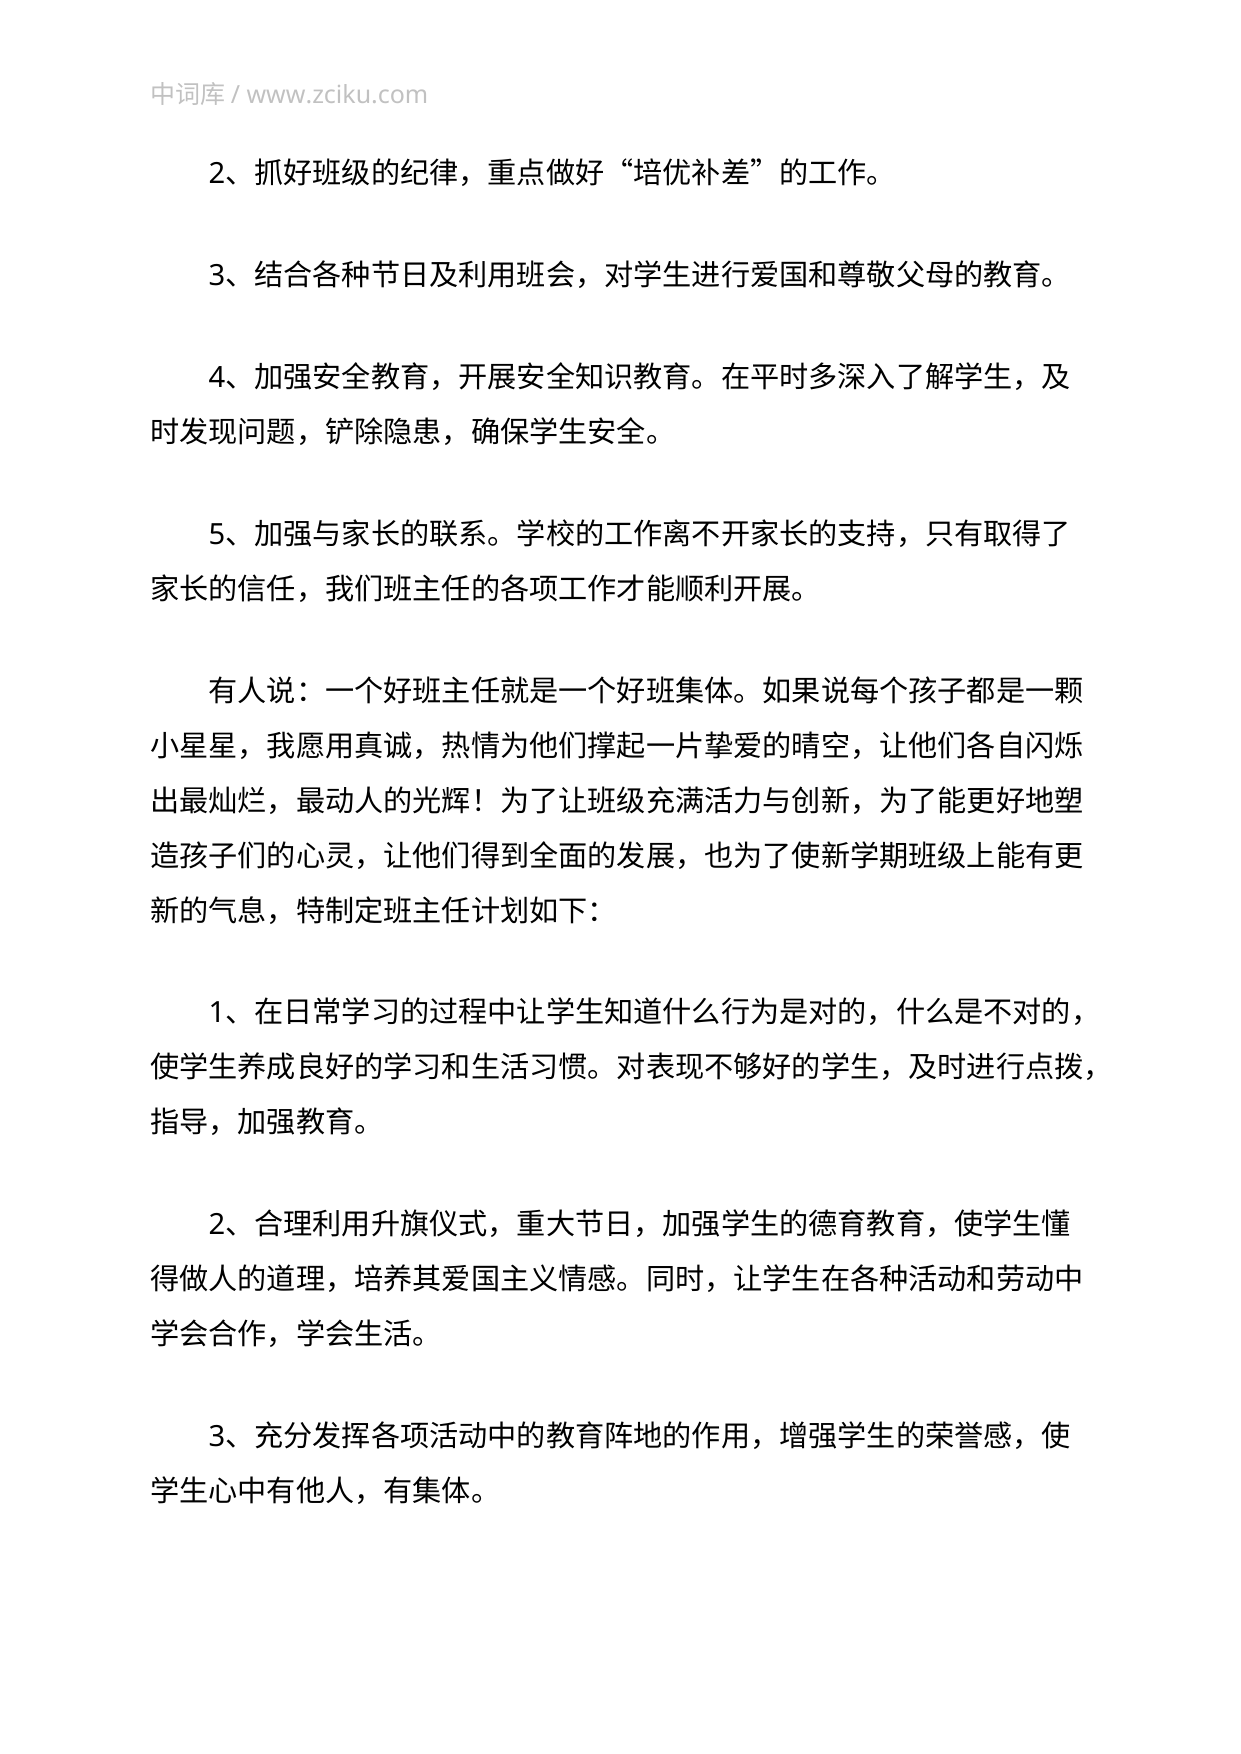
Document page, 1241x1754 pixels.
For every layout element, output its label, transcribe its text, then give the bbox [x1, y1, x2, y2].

text 1、在日常学习的过程中让学生知道什么行为是对的，什么是不对的，使学生养成良好的学习和生活习惯。对表现不够好的学生，及时进行点拨，指导，加强教育。 [150, 989, 1090, 1141]
text 3、充分发挥各项活动中的教育阵地的作用，增强学生的荣誉感，使学生心中有他人，有集体。 [150, 1412, 1090, 1509]
text 2、抓好班级的纪律，重点做好“培优补差”的工作。 [150, 150, 1090, 192]
text 3、结合各种节日及利用班会，对学生进行爱国和尊敬父母的教育。 [150, 252, 1090, 294]
text 2、合理利用升旗仪式，重大节日，加强学生的德育教育，使学生懂得做人的道理，培养其爱国主义情感。同时，让学生在各种活动和劳动中学会合作，学会生活。 [150, 1201, 1090, 1353]
text 有人说：一个好班主任就是一个好班集体。如果说每个孩子都是一颗小星星，我愿用真诚，热情为他们撑起一片挚爱的晴空，让他们各自闪烁出最灿烂，最动人的光辉！为了让班级充满活力与创新，为了能更好地塑造孩子们的心灵，让他们得到全面的发展，也为了使新学期班级上能有更新的气息，特制定班主任计划如下： [150, 667, 1090, 929]
text 4、加强安全教育，开展安全知识教育。在平时多深入了解学生，及时发现问题，铲除隐患，确保学生安全。 [150, 354, 1090, 451]
text 5、加强与家长的联系。学校的工作离不开家长的支持，只有取得了家长的信任，我们班主任的各项工作才能顺利开展。 [150, 511, 1090, 608]
